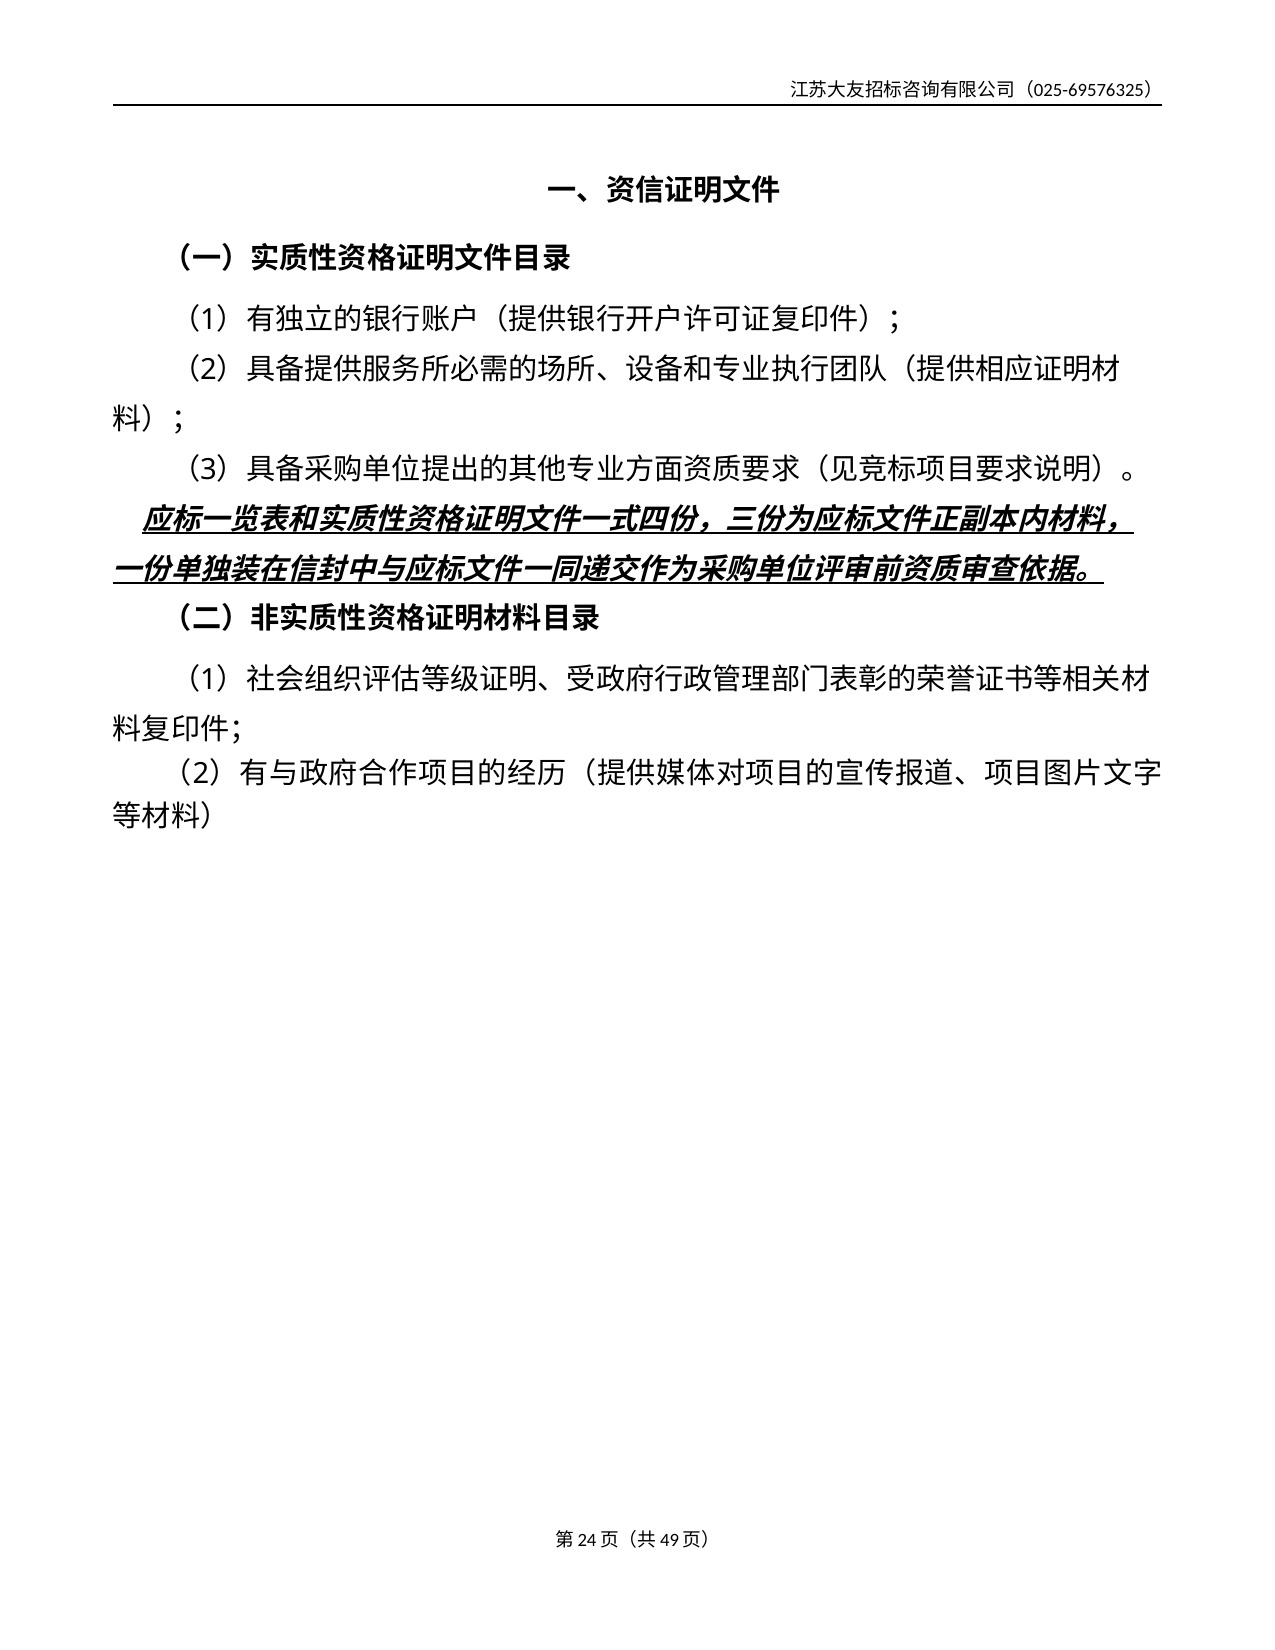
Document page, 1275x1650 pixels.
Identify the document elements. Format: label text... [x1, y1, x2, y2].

text （1）有独立的银行账户（提供银行开户许可证复印件）； [112, 290, 1162, 340]
text （一）实质性资格证明文件目录 [112, 235, 1162, 277]
text （2）具备提供服务所必需的场所、设备和专业执行团队（提供相应证明材料）； [112, 340, 1162, 440]
text 应标一览表和实质性资格证明文件一式四份，三份为应标文件正副本内材料，一份单独装在信封中与应标文件一同递交作为采购单位评审前资质审查依据。 [112, 490, 1162, 590]
text （3）具备采购单位提出的其他专业方面资质要求（见竞标项目要求说明）。 [112, 440, 1162, 490]
text （2）有与政府合作项目的经历（提供媒体对项目的宣传报道、项目图片文字等材料） [112, 750, 1162, 834]
text （1）社会组织评估等级证明、受政府行政管理部门表彰的荣誉证书等相关材料复印件； [112, 650, 1162, 750]
text 一、资信证明文件 [112, 166, 1162, 208]
text （二）非实质性资格证明材料目录 [112, 595, 1162, 637]
